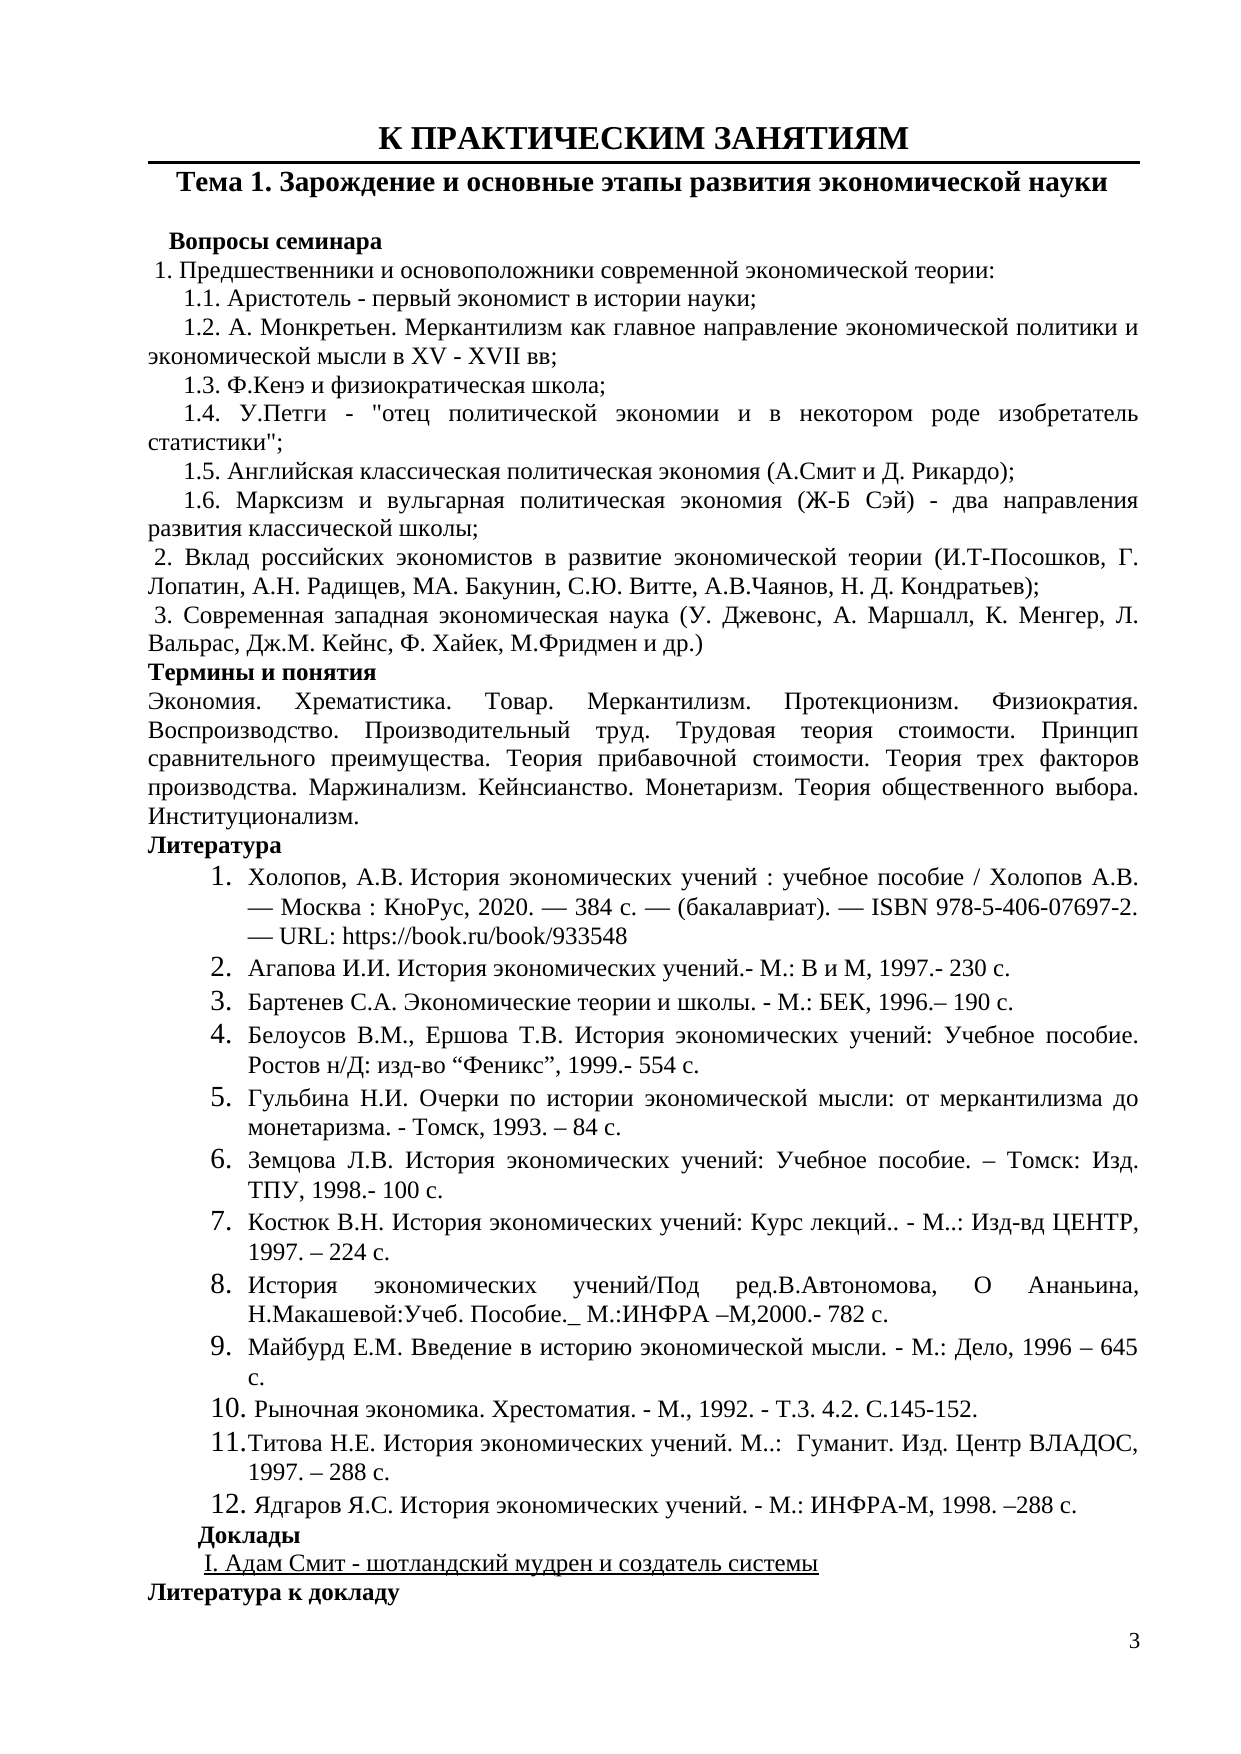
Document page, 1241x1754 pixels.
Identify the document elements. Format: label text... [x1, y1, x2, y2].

text 1.4. У.Петги - "отец политической экономии и в некотором роде изобретатель статистики"; [148, 398, 1140, 456]
list Майбурд Е.М. Введение в историю экономической мысли. - М.: Дело, 1996 – 645 с. [210, 1328, 1140, 1390]
list Холопов, А.В. История экономических учений : учебное пособие / Холопов А.В. — Москва : КноРус, 2020. — 384 с. — (бакалавриат). — ISBN 978-5-406-07697-2. — URL: https://book.ru/book/933548 [210, 858, 1140, 949]
list Ядгаров Я.С. История экономических учений. - М.: ИНФРА-М, 1998. –288 с. [210, 1486, 1140, 1520]
text Термины и понятия [148, 657, 1140, 686]
list Гульбина Н.И. Очерки по истории экономической мысли: от меркантилизма до монетаризма. - Томск, 1993. – 84 с. [210, 1079, 1140, 1141]
list История экономических учений/Под ред.В.Автономова, О Ананьина, Н.Макашевой:Учеб. Пособие._ М.:ИНФРА –М,2000.- 782 с. [210, 1266, 1140, 1328]
list Костюк В.Н. История экономических учений: Курс лекций.. - М..: Изд-вд ЦЕНТР, 1997. – 224 с. [210, 1203, 1140, 1266]
list Земцова Л.В. История экономических учений: Учебное пособие. – Томск: Изд. ТПУ, 1998.- 100 с. [210, 1141, 1140, 1203]
list Белоусов В.М., Ершова Т.В. История экономических учений: Учебное пособие. Ростов н/Д: изд-во “Феникс”, 1999.- 554 с. [210, 1017, 1140, 1079]
list Титова Н.Е. История экономических учений. М..: Гуманит. Изд. Центр ВЛАДОС, 1997. – 288 с. [210, 1424, 1140, 1486]
text 3. Современная западная экономическая наука (У. Джевонс, А. Маршалл, К. Менгер, Л. Вальрас, Дж.М. Кейнс, Ф. Хайек, М.Фридмен и др.) [148, 600, 1140, 657]
list Рыночная экономика. Хрестоматия. - М., 1992. - Т.3. 4.2. С.145-152. [210, 1390, 1140, 1424]
text Вопросы семинара [168, 226, 1119, 255]
text I. Адам Смит - шотландский мудрен и создатель системы [198, 1548, 1119, 1577]
text Доклады [198, 1520, 1119, 1548]
text Тема 1. Зарождение и основные этапы развития экономической науки [168, 164, 1119, 197]
text 1.3. Ф.Кенэ и физиократическая школа; [148, 370, 1140, 398]
text 1. Предшественники и основоположники современной экономической теории: [148, 255, 1140, 283]
text 1.2. А. Монкретьен. Меркантилизм как главное направление экономической политики и экономической мысли в XV - XVII вв; [148, 312, 1140, 370]
text 1.1. Аристотель - первый экономист в истории науки; [148, 283, 1140, 312]
text Литература к докладу [148, 1577, 1140, 1606]
text 1.6. Марксизм и вульгарная политическая экономия (Ж-Б Сэй) - два направления развития классической школы; [148, 485, 1140, 542]
text Экономия. Хрематистика. Товар. Меркантилизм. Протекционизм. Физиократия. Воспроизводство. Производительный труд. Трудовая теория стоимости. Принцип сравнительного преимущества. Теория прибавочной стоимости. Теория трех факторов производства. Маржинализм. Кейнсианство. Монетаризм. Теория общественного выбора. Институционализм. [148, 686, 1140, 830]
text 1.5. Английская классическая политическая экономия (А.Смит и Д. Рикардо); [148, 456, 1140, 485]
list Агапова И.И. История экономических учений.- М.: В и М, 1997.- 230 с. [210, 949, 1140, 983]
text Литература [148, 830, 1140, 858]
list Бартенев С.А. Экономические теории и школы. - М.: БЕК, 1996.– 190 с. [210, 983, 1140, 1017]
text 2. Вклад российских экономистов в развитие экономической теории (И.Т-Посошков, Г. Лопатин, А.Н. Радищев, МА. Бакунин, С.Ю. Витте, А.В.Чаянов, Н. Д. Кондратьев); [148, 542, 1140, 600]
